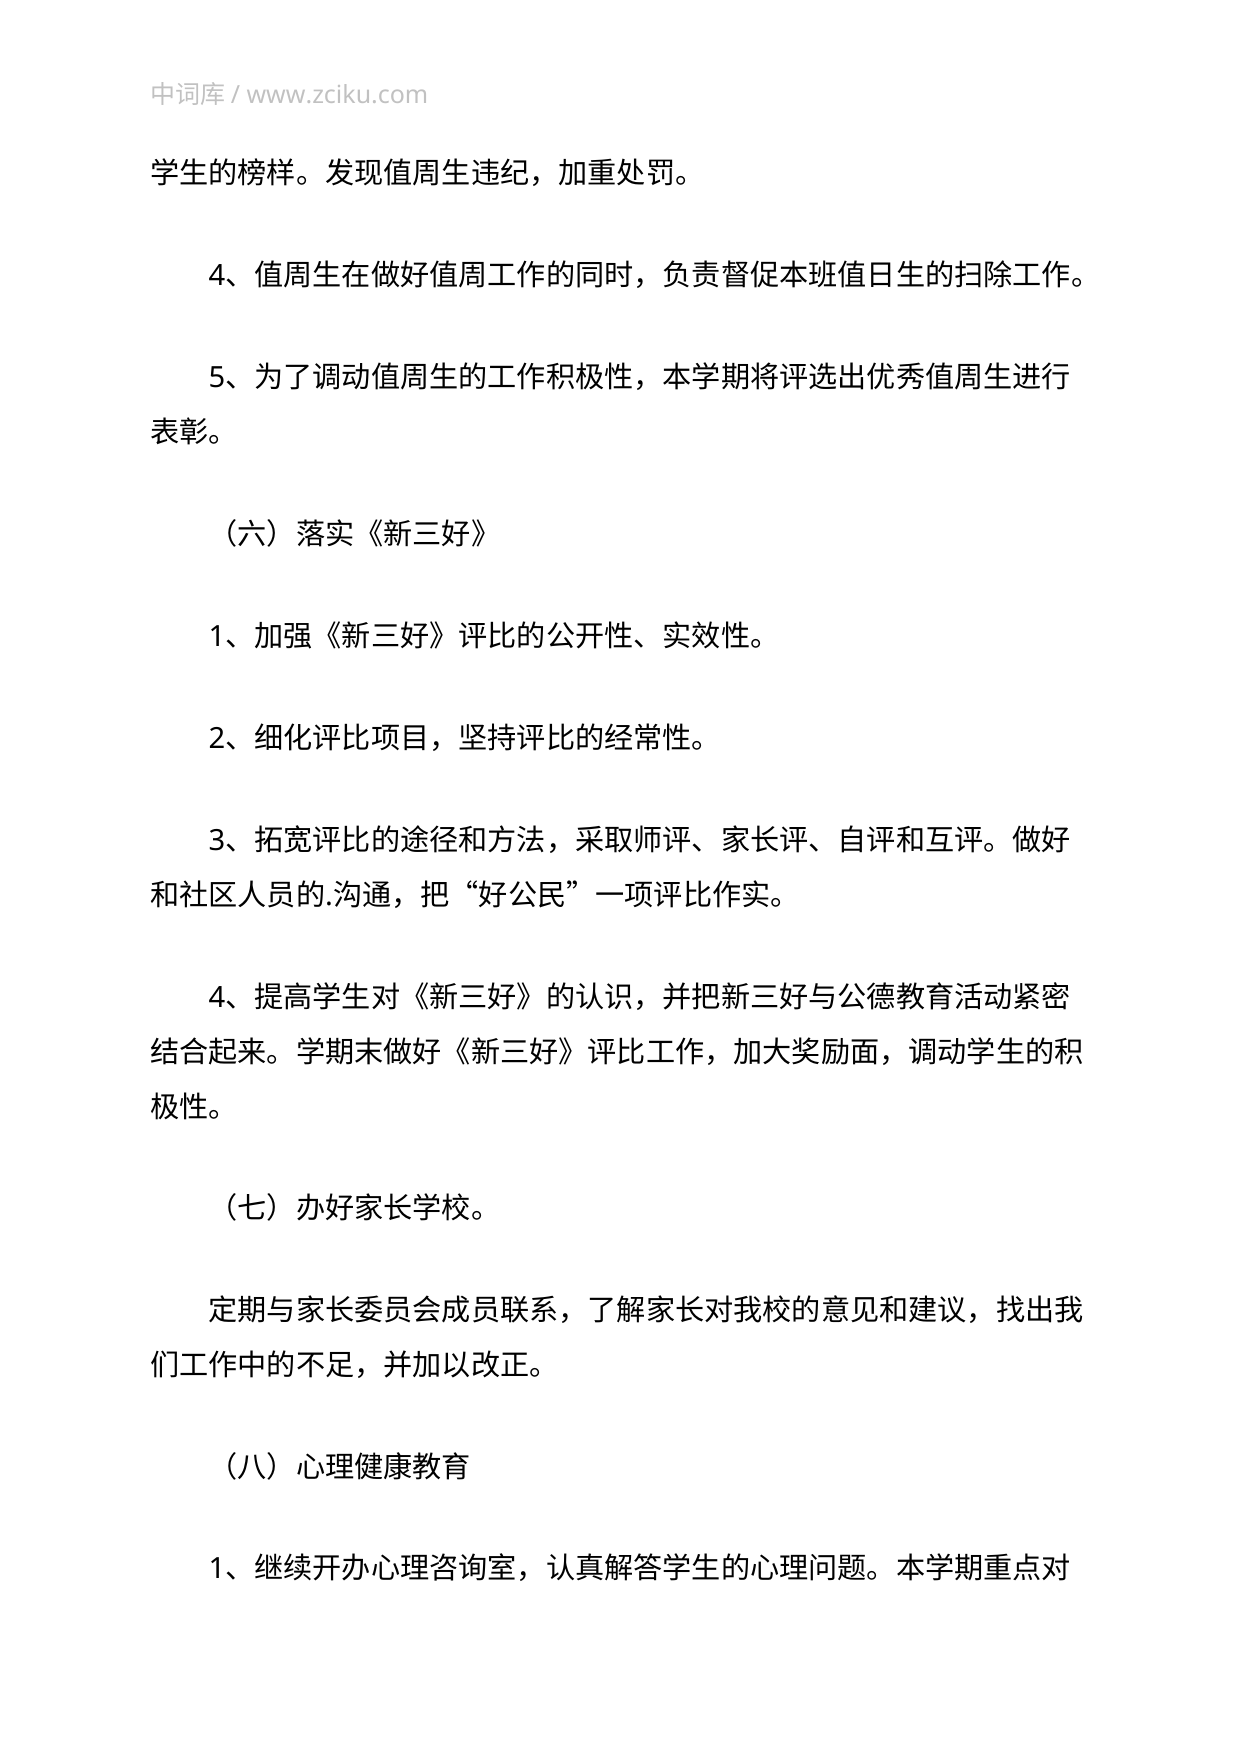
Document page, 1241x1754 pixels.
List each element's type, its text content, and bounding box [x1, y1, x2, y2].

text 4、值周生在做好值周工作的同时，负责督促本班值日生的扫除工作。 [150, 252, 1090, 294]
text （六）落实《新三好》 [150, 511, 1090, 553]
text 5、为了调动值周生的工作积极性，本学期将评选出优秀值周生进行表彰。 [150, 354, 1090, 451]
text 1、加强《新三好》评比的公开性、实效性。 [150, 612, 1090, 655]
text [150, 150, 1090, 192]
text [150, 1545, 1090, 1587]
text 2、细化评比项目，坚持评比的经常性。 [150, 714, 1090, 757]
text 3、拓宽评比的途径和方法，采取师评、家长评、自评和互评。做好和社区人员的.沟通，把“好公民”一项评比作实。 [150, 816, 1090, 914]
text 4、提高学生对《新三好》的认识，并把新三好与公德教育活动紧密结合起来。学期末做好《新三好》评比工作，加大奖励面，调动学生的积极性。 [150, 973, 1090, 1125]
text （七）办好家长学校。 [150, 1185, 1090, 1227]
text 定期与家长委员会成员联系，了解家长对我校的意见和建议，找出我们工作中的不足，并加以改正。 [150, 1287, 1090, 1384]
text （八）心理健康教育 [150, 1443, 1090, 1486]
